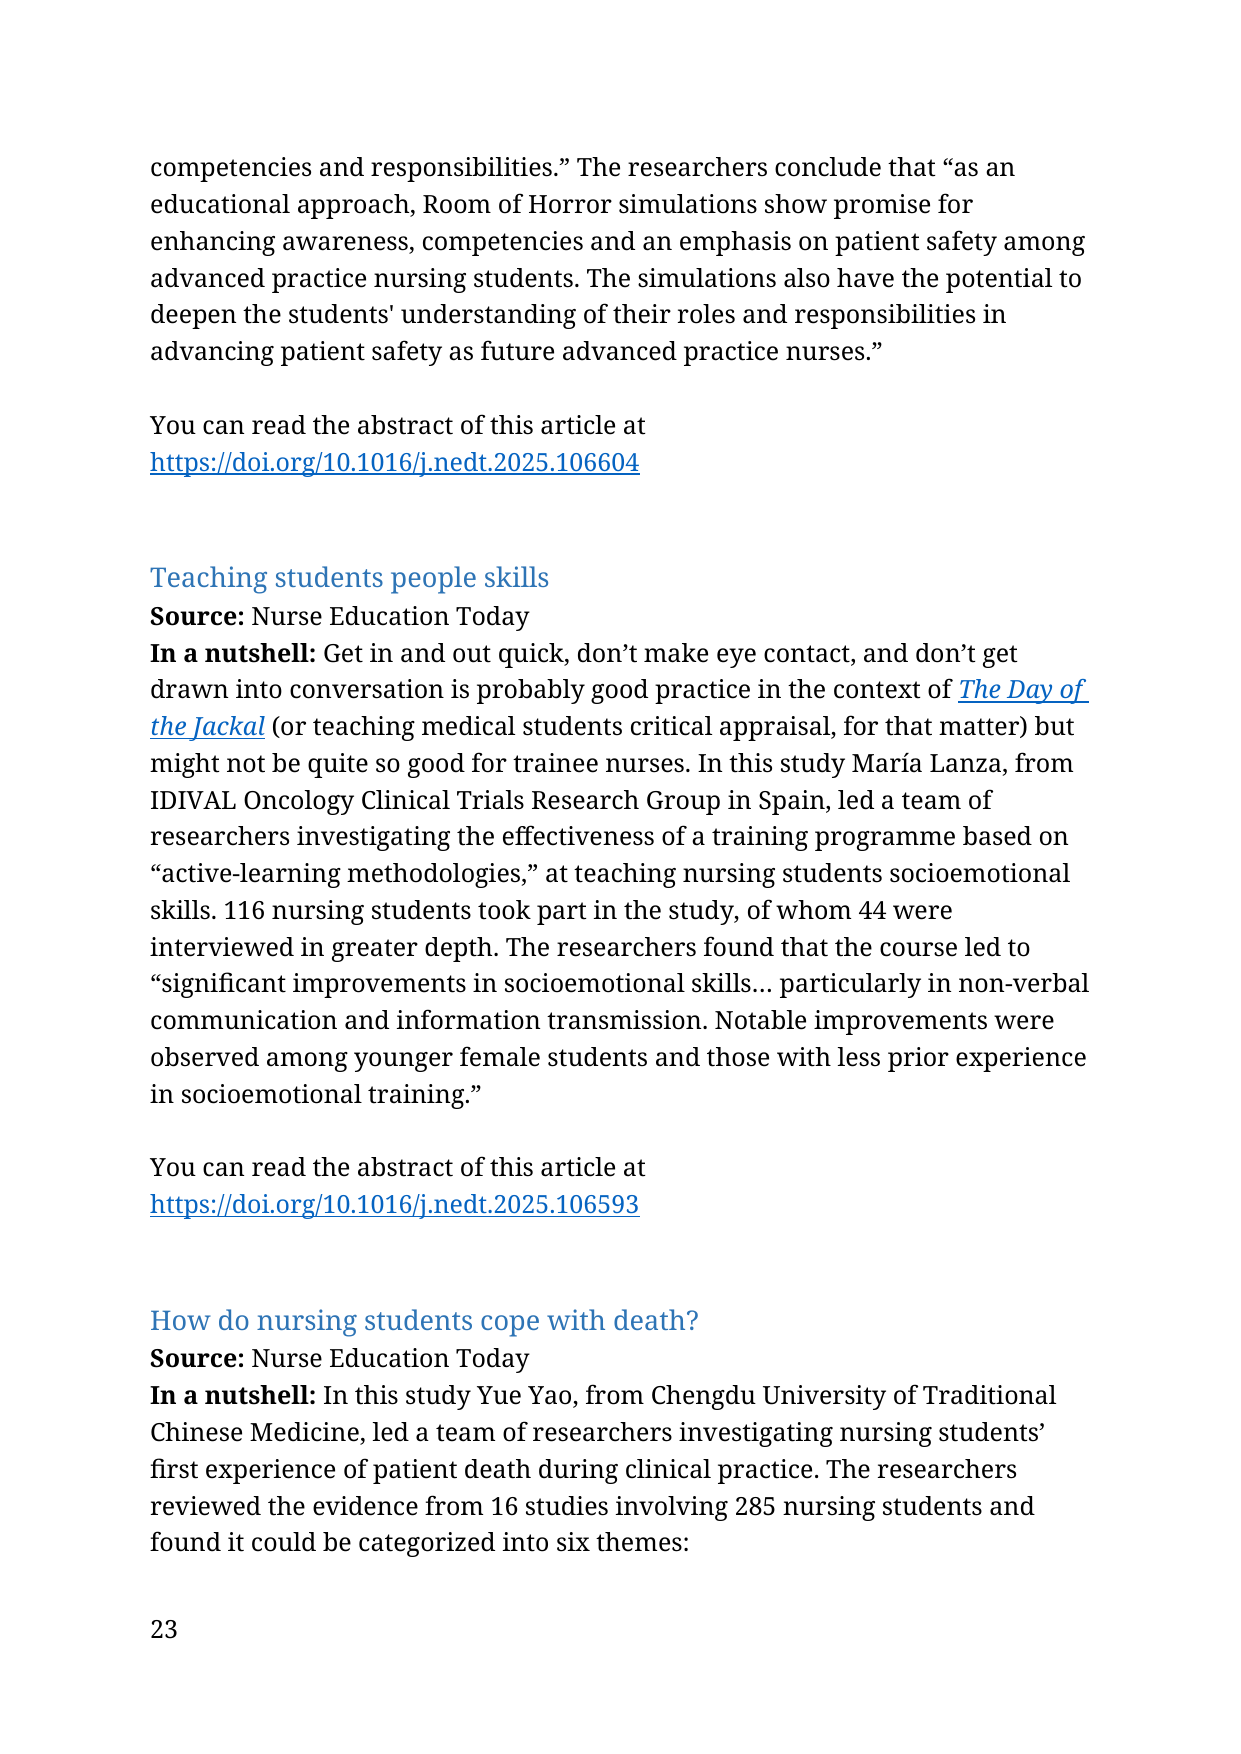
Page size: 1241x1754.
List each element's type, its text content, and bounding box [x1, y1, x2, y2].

text Source: Nurse Education Today [150, 1341, 1090, 1375]
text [150, 150, 1090, 368]
subtitle Teaching students people skills [150, 559, 1090, 596]
text In a nutshell: Get in and out quick, don’t make eye contact, and don’t get drawn into conversation is probably good practice in the context of The Day of the Jackal (or teaching medical students critical appraisal, for that matter) but might not be quite so good for trainee nurses. In this study María Lanza, from IDIVAL Oncology Clinical Trials Research Group in Spain, led a team of researchers investigating the effectiveness of a training programme based on “active-learning methodologies,” at teaching nursing students socioemotional skills. 116 nursing students took part in the study, of whom 44 were interviewed in greater depth. The researchers found that the course led to “significant improvements in socioemotional skills… particularly in non-verbal communication and information transmission. Notable improvements were observed among younger female students and those with less prior experience in socioemotional training.” [150, 635, 1090, 1111]
subtitle How do nursing students cope with death? [150, 1301, 1090, 1338]
text You can read the abstract of this article at [150, 1150, 1090, 1184]
text https://doi.org/10.1016/j.nedt.2025.106604 [150, 444, 1090, 478]
text You can read the abstract of this article at [150, 407, 1090, 441]
text Source: Nurse Education Today [150, 598, 1090, 632]
text In a nutshell: In this study Yue Yao, from Chengdu University of Traditional Chinese Medicine, led a team of researchers investigating nursing students’ first experience of patient death during clinical practice. The researchers reviewed the evidence from 16 studies involving 285 nursing students and found it could be categorized into six themes: [150, 1378, 1090, 1559]
text https://doi.org/10.1016/j.nedt.2025.106593 [150, 1187, 1090, 1221]
